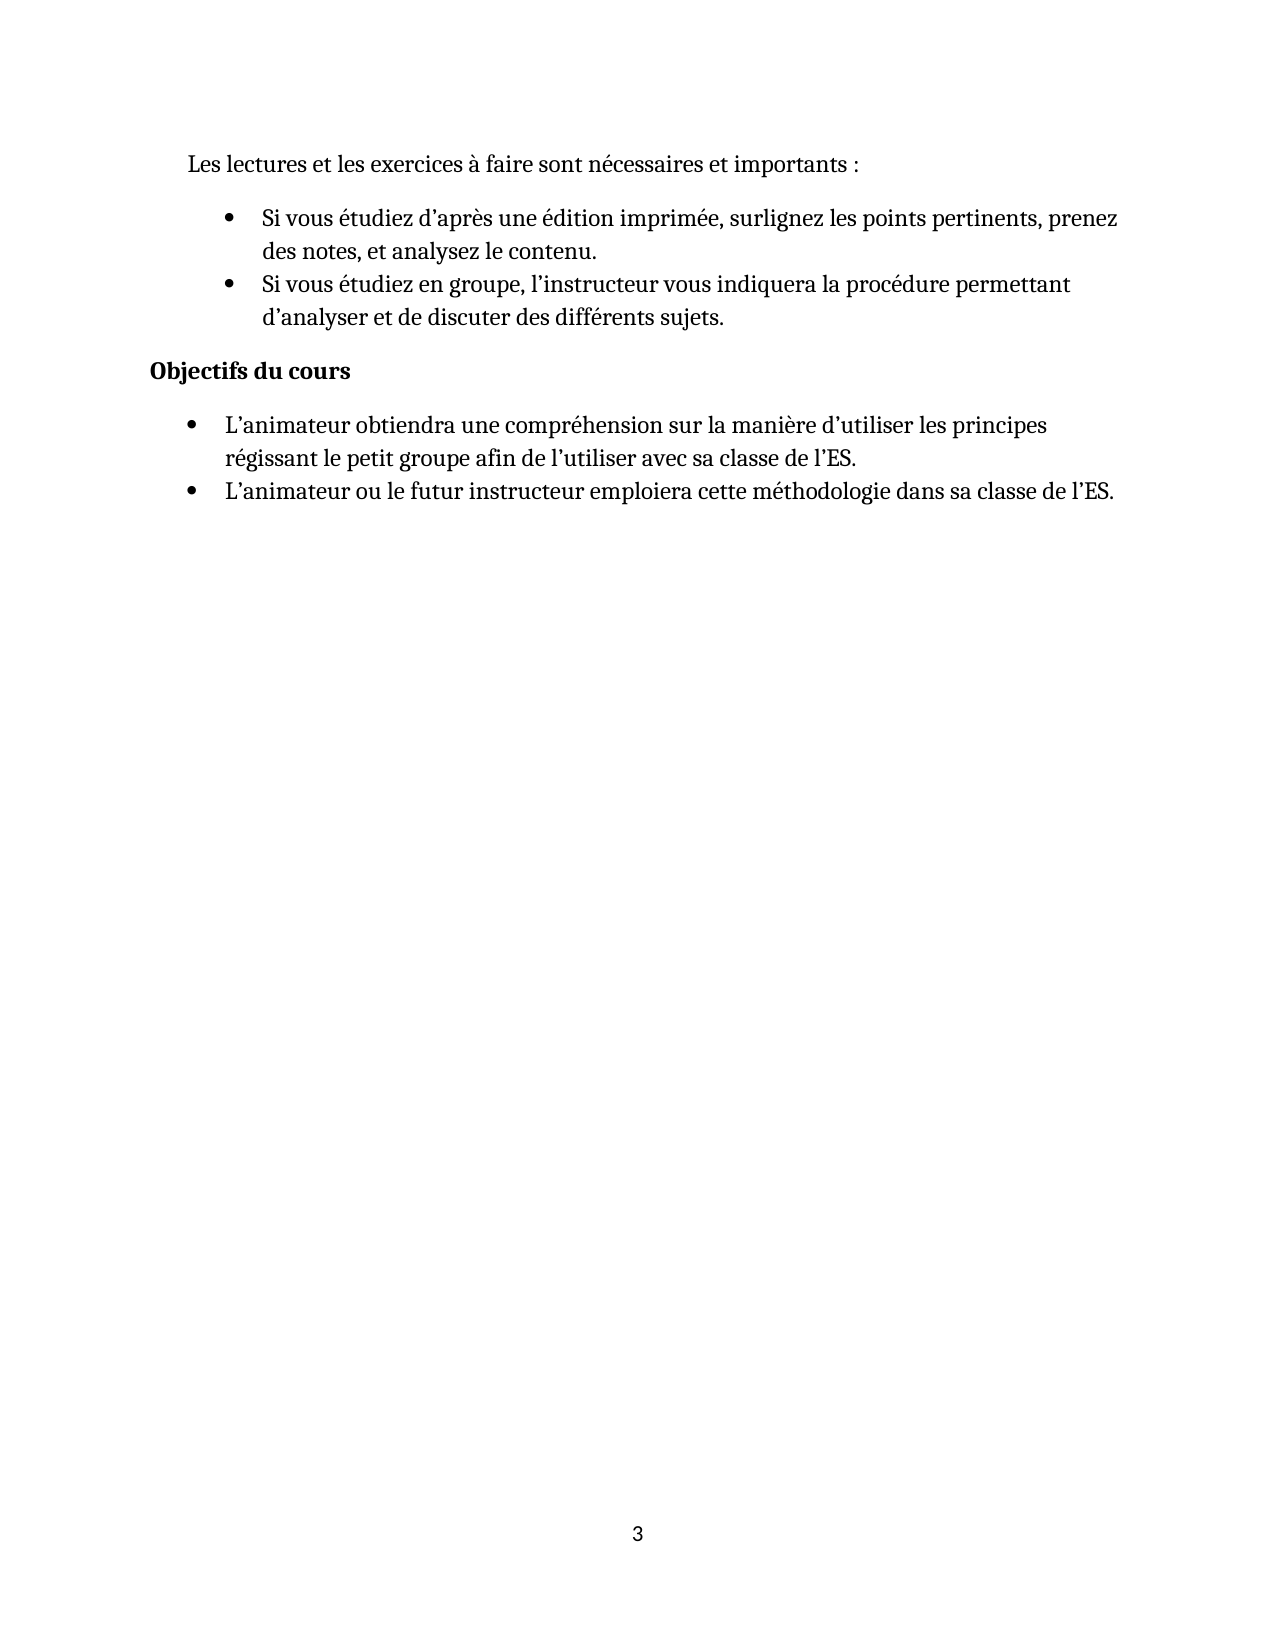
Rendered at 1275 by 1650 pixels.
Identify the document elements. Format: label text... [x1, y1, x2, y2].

list Si vous étudiez d’après une édition imprimée, surlignez les points pertinents, prenez des notes, et analysez le contenu. [225, 204, 1125, 266]
list L’animateur obtiendra une compréhension sur la manière d’utiliser les principes régissant le petit groupe afin de l’utiliser avec sa classe de l’ES. [187, 411, 1125, 472]
list Si vous étudiez en groupe, l’instructeur vous indiquera la procédure permettant d’analyser et de discuter des différents sujets. [225, 270, 1125, 332]
list L’animateur ou le futur instructeur emploiera cette méthodologie dans sa classe de l’ES. [187, 477, 1125, 505]
text Objectifs du cours [150, 357, 1125, 386]
text Les lectures et les exercices à faire sont nécessaires et importants : [187, 150, 1125, 179]
